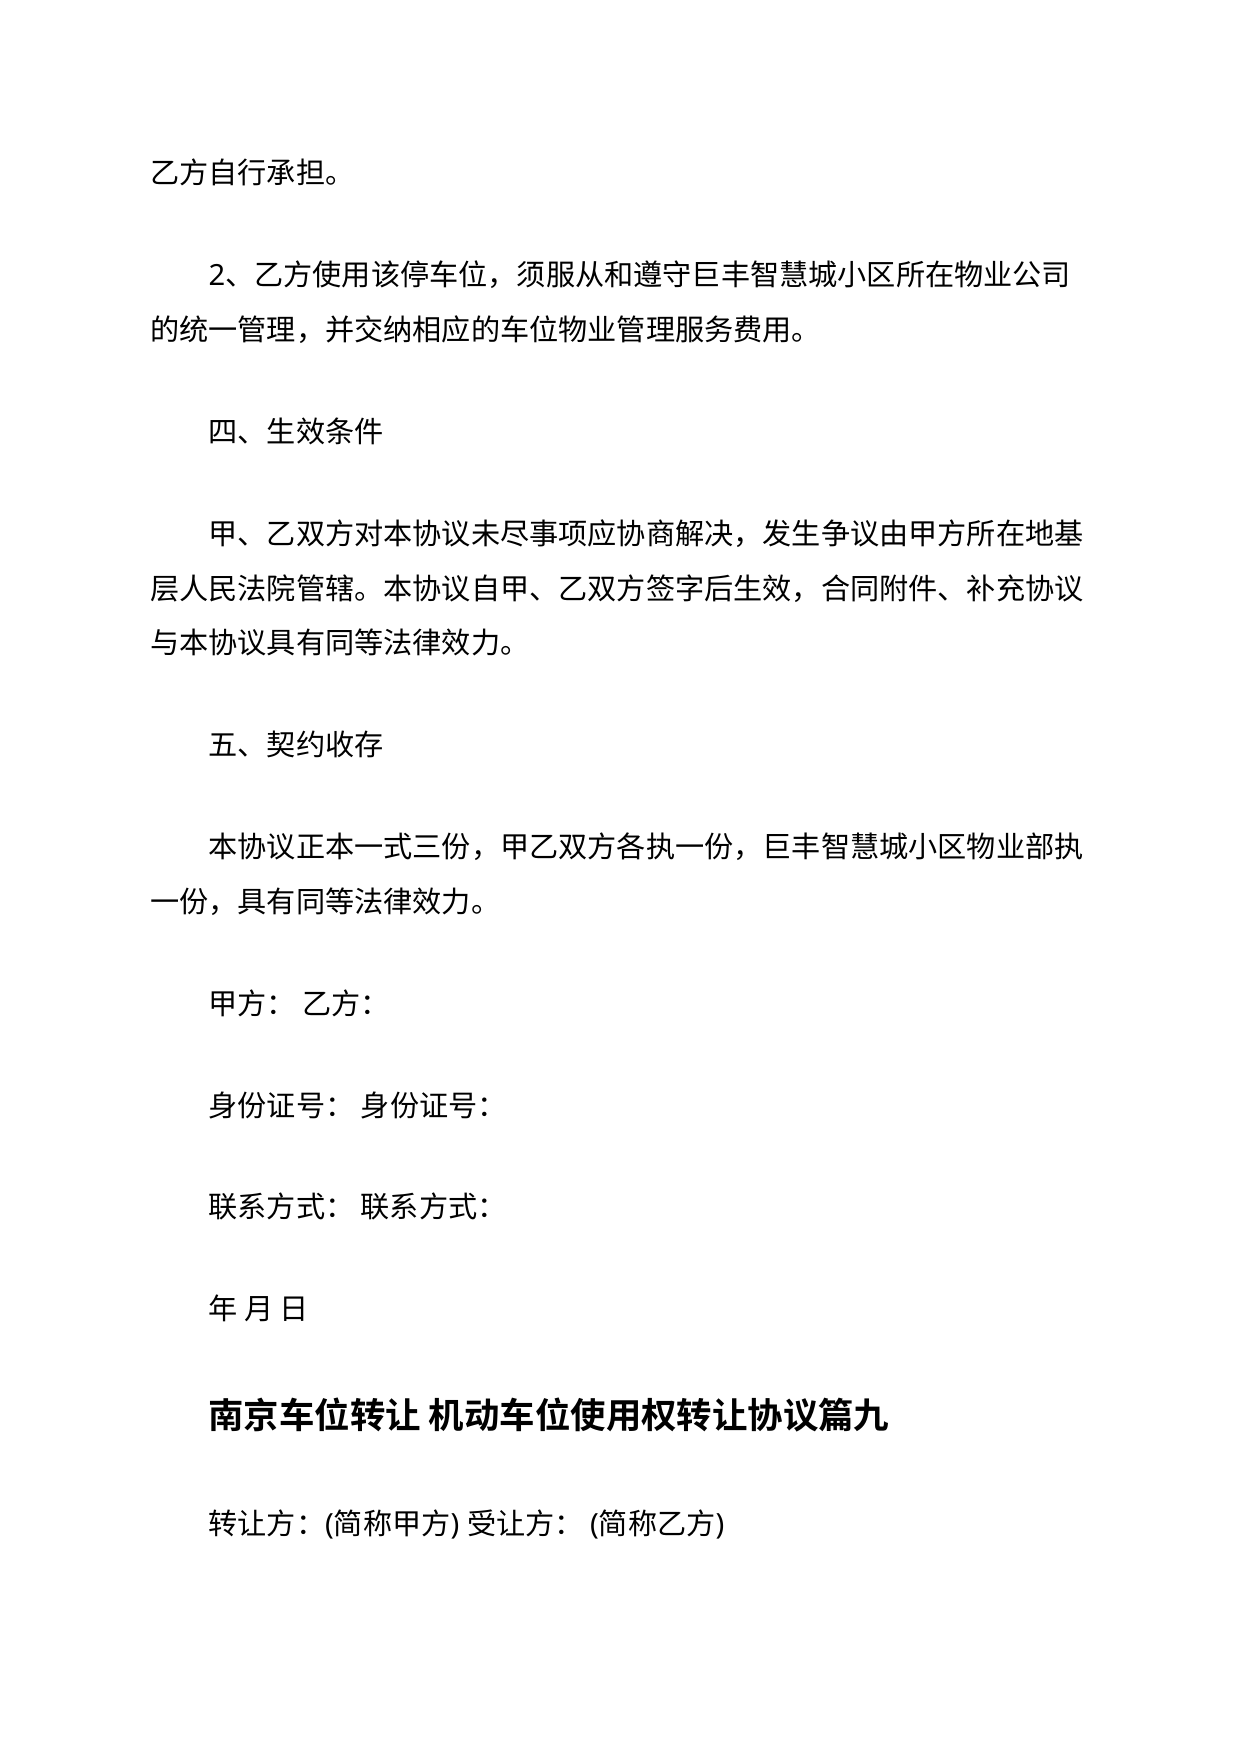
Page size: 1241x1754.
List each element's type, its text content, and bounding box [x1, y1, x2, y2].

text 甲方： 乙方： [150, 980, 1090, 1023]
text 甲、乙双方对本协议未尽事项应协商解决，发生争议由甲方所在地基层人民法院管辖。本协议自甲、乙双方签字后生效，合同附件、补充协议与本协议具有同等法律效力。 [150, 510, 1090, 662]
text 五、契约收存 [150, 722, 1090, 764]
text 2、乙方使用该停车位，须服从和遵守巨丰智慧城小区所在物业公司的统一管理，并交纳相应的车位物业管理服务费用。 [150, 252, 1090, 349]
text 四、生效条件 [150, 408, 1090, 451]
text 身份证号： 身份证号： [150, 1082, 1090, 1124]
text 联系方式： 联系方式： [150, 1184, 1090, 1226]
text 转让方：(简称甲方) 受让方： (简称乙方) [150, 1501, 1090, 1543]
text 南京车位转让 机动车位使用权转让协议篇九 [150, 1387, 1090, 1439]
text 本协议正本一式三份，甲乙双方各执一份，巨丰智慧城小区物业部执一份，具有同等法律效力。 [150, 824, 1090, 921]
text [150, 150, 1090, 192]
text 年 月 日 [150, 1286, 1090, 1328]
